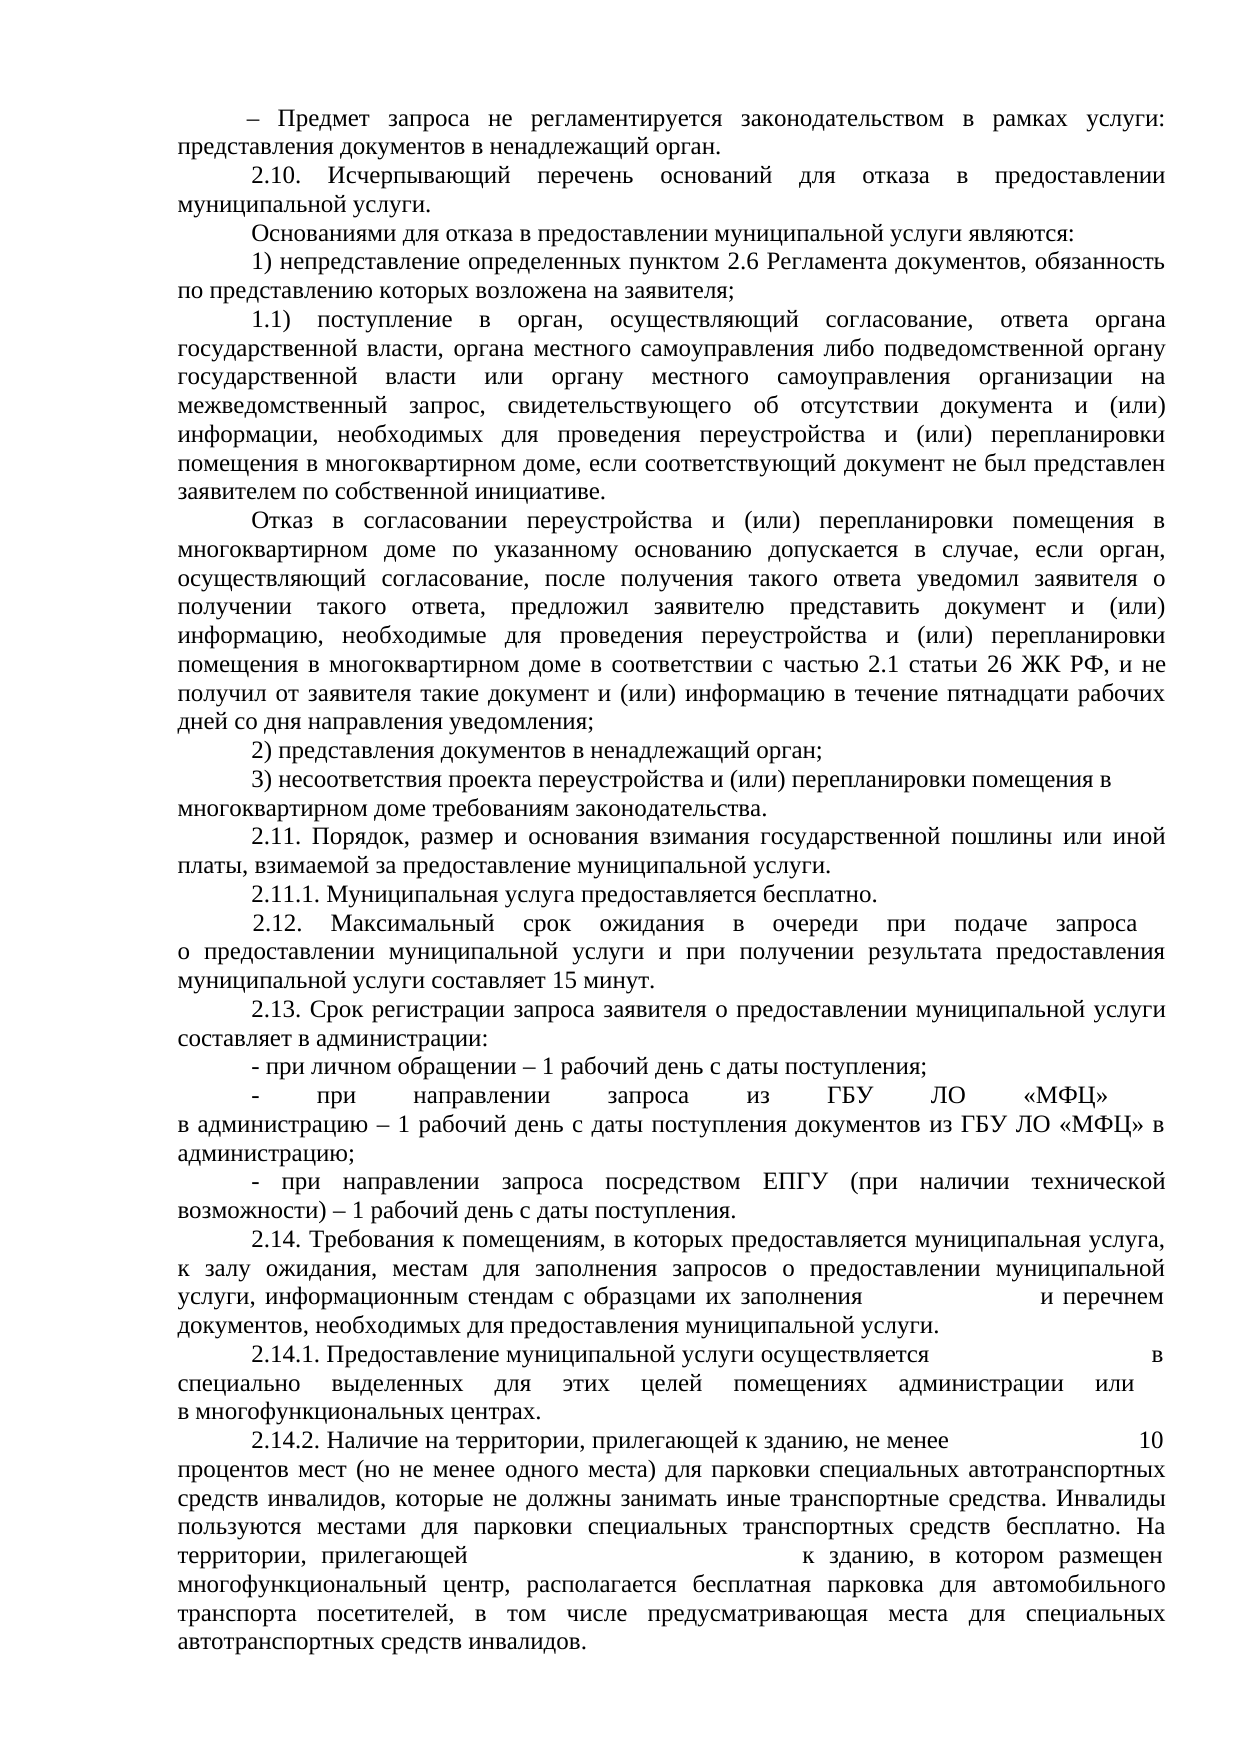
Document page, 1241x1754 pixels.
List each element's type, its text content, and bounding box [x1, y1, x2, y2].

text 1) непредставление определенных пунктом 2.6 Регламента документов, обязанность по представлению которых возложена на заявителя; [177, 246, 1166, 304]
title - при личном обращении – 1 рабочий день с даты поступления; [177, 1051, 1166, 1080]
title - при направлении запроса из ГБУ ЛО «МФЦ» в администрацию – 1 рабочий день с даты поступления документов из ГБУ ЛО «МФЦ» в администрацию; [177, 1080, 1166, 1166]
text 2.14.2. Наличие на территории, прилегающей к зданию, не менее 10 процентов мест (но не менее одного места) для парковки специальных автотранспортных средств инвалидов, которые не должны занимать иные транспортные средства. Инвалиды пользуются местами для парковки специальных транспортных средств бесплатно. На территории, прилегающей к зданию, в котором размещен многофункциональный центр, располагается бесплатная парковка для автомобильного транспорта посетителей, в том числе предусматривающая места для специальных автотранспортных средств инвалидов. [177, 1425, 1166, 1655]
text 2) представления документов в ненадлежащий орган; [177, 735, 1166, 764]
text 1.1) поступление в орган, осуществляющий согласование, ответа органа государственной власти, органа местного самоуправления либо подведомственной органу государственной власти или органу местного самоуправления организации на межведомственный запрос, свидетельствующего об отсутствии документа и (или) информации, необходимых для проведения переустройства и (или) перепланировки помещения в многоквартирном доме, если соответствующий документ не был представлен заявителем по собственной инициативе. [177, 304, 1166, 505]
title - при направлении запроса посредством ЕПГУ (при наличии технической возможности) – 1 рабочий день с даты поступления. [177, 1166, 1166, 1224]
title 2.14. Требования к помещениям, в которых предоставляется муниципальная услуга, к залу ожидания, местам для заполнения запросов о предоставлении муниципальной услуги, информационным стендам с образцами их заполнения и перечнем документов, необходимых для предоставления муниципальной услуги. [177, 1224, 1166, 1339]
text Основаниями для отказа в предоставлении муниципальной услуги являются: [177, 218, 1166, 246]
text 2.11. Порядок, размер и основания взимания государственной пошлины или иной платы, взимаемой за предоставление муниципальной услуги. [177, 821, 1166, 879]
text 2.11.1. Муниципальная услуга предоставляется бесплатно. [177, 879, 1166, 908]
text 2.10. Исчерпывающий перечень оснований для отказа в предоставлении муниципальной услуги. [177, 160, 1166, 218]
text 2.12. Максимальный срок ожидания в очереди при подаче запроса о предоставлении муниципальной услуги и при получении результата предоставления муниципальной услуги составляет 15 минут. [177, 908, 1166, 994]
text 2.14.1. Предоставление муниципальной услуги осуществляется в специально выделенных для этих целей помещениях администрации или в многофункциональных центрах. [177, 1339, 1166, 1425]
text Отказ в согласовании переустройства и (или) перепланировки помещения в многоквартирном доме по указанному основанию допускается в случае, если орган, осуществляющий согласование, после получения такого ответа уведомил заявителя о получении такого ответа, предложил заявителю представить документ и (или) информацию, необходимые для проведения переустройства и (или) перепланировки помещения в многоквартирном доме в соответствии с частью 2.1 статьи 26 ЖК РФ, и не получил от заявителя такие документ и (или) информацию в течение пятнадцати рабочих дней со дня направления уведомления; [177, 505, 1166, 735]
text 3) несоответствия проекта переустройства и (или) перепланировки помещения в многоквартирном доме требованиям законодательства. [177, 764, 1166, 821]
title 2.13. Срок регистрации запроса заявителя о предоставлении муниципальной услуги составляет в администрации: [177, 994, 1166, 1051]
text – Предмет запроса не регламентируется законодательством в рамках услуги: представления документов в ненадлежащий орган. [177, 103, 1166, 160]
